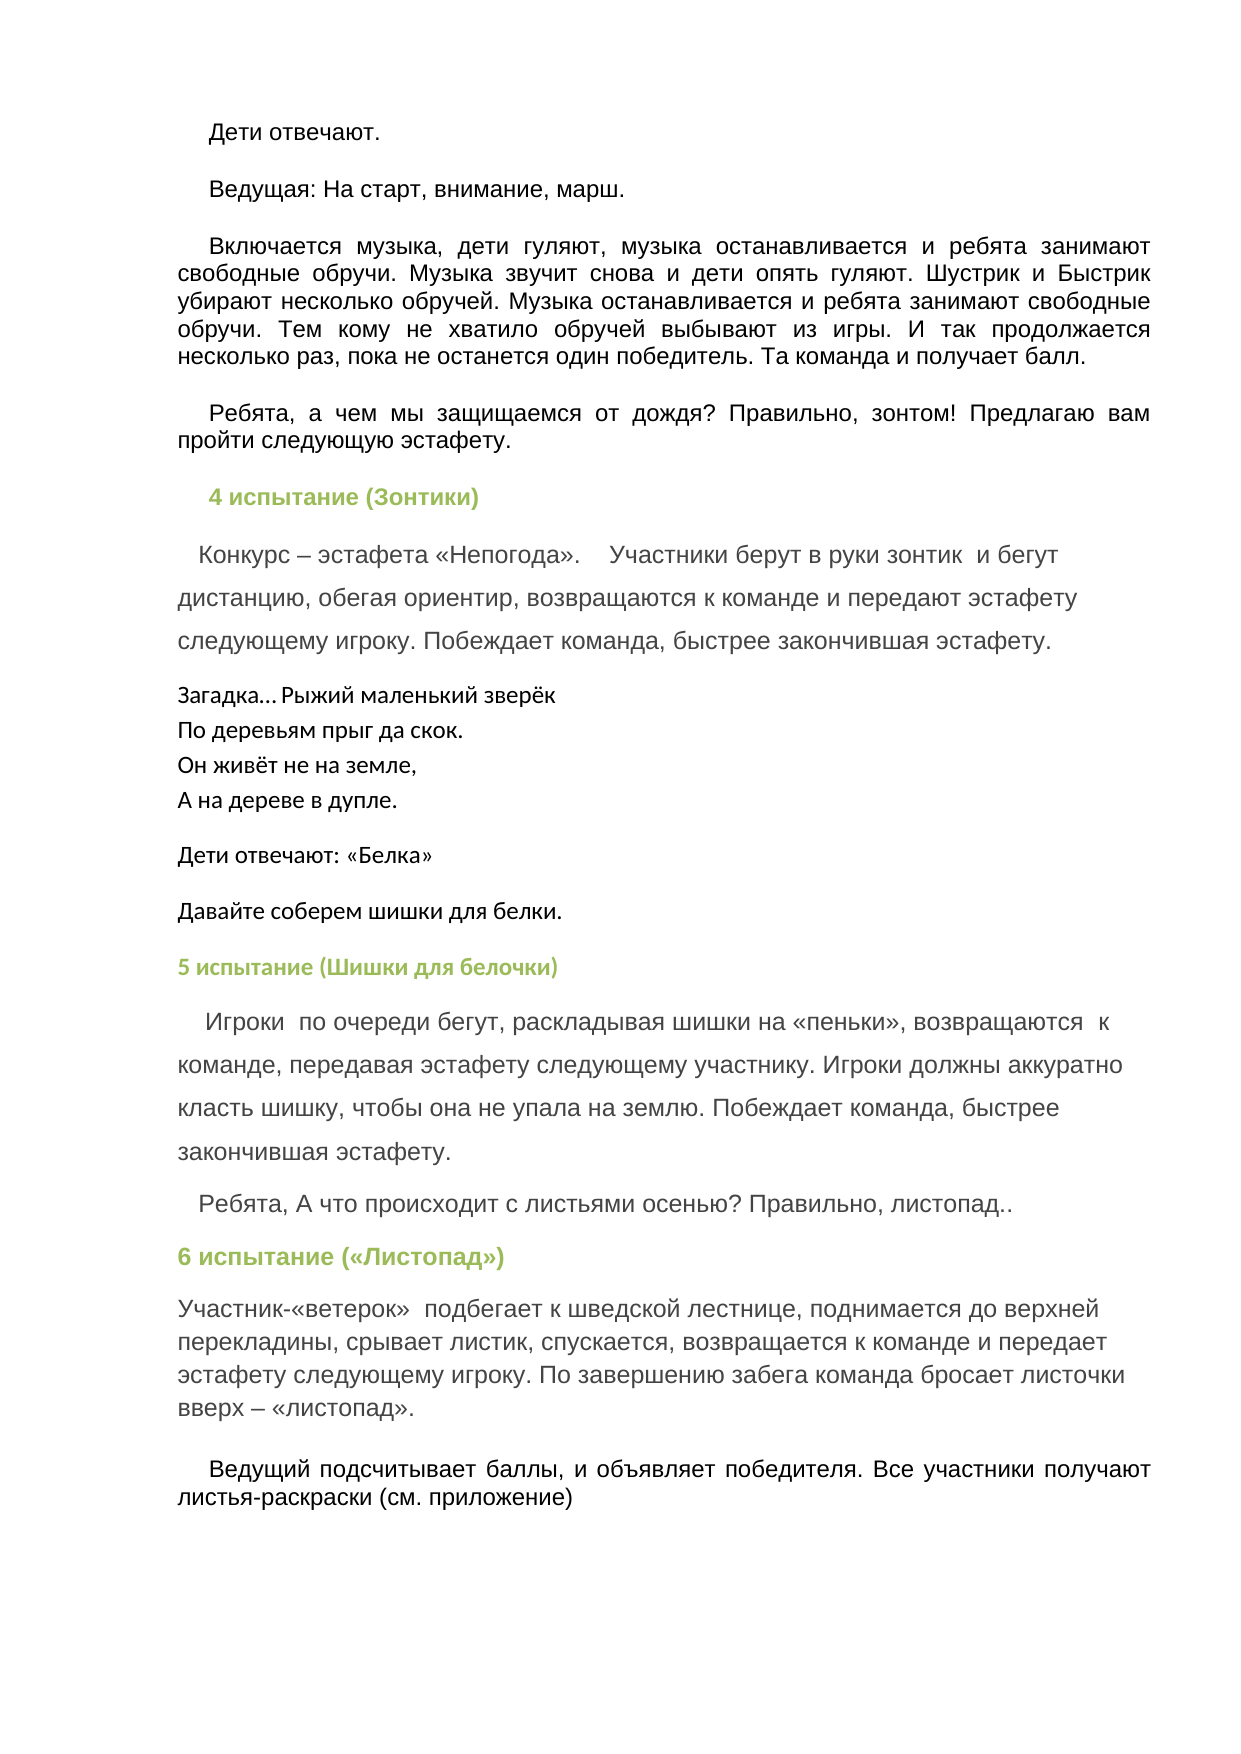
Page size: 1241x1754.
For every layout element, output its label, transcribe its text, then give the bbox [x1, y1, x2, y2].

text Игроки по очереди бегут, раскладывая шишки на «пеньки», возвращаются к команде, передавая эстафету следующему участнику. Игроки должны аккуратно класть шишку, чтобы она не упала на землю. Побеждает команда, быстрее закончившая эстафету. [177, 1007, 1152, 1165]
text Загадка… Рыжий маленький зверёк По деревьям прыг да скок. Он живёт не на земле, А на дереве в дупле. [177, 679, 1152, 814]
text Дети отвечают: «Белка» [177, 839, 1152, 870]
text Ведущая: На старт, внимание, марш. [177, 175, 1152, 202]
text Ребята, А что происходит с листьями осенью? Правильно, листопад.. [177, 1189, 1152, 1218]
text Ребята, а чем мы защищаемся от дождя? Правильно, зонтом! Предлагаю вам пройти следующую эстафету. [177, 399, 1152, 454]
text 6 испытание («Листопад») [177, 1241, 1152, 1270]
text Конкурс – эстафета «Непогода». Участники берут в руки зонтик и бегут дистанцию, обегая ориентир, возвращаются к команде и передают эстафету следующему игроку. Побеждает команда, быстрее закончившая эстафету. [177, 540, 1152, 655]
text Давайте соберем шишки для белки. [177, 895, 1152, 926]
text Включается музыка, дети гуляют, музыка останавливается и ребята занимают свободные обручи. Музыка звучит снова и дети опять гуляют. Шустрик и Быстрик убирают несколько обручей. Музыка останавливается и ребята занимают свободные обручи. Тем кому не хватило обручей выбывают из игры. И так продолжается несколько раз, пока не останется один победитель. Та команда и получает балл. [177, 232, 1152, 370]
text 5 испытание (Шишки для белочки) [177, 951, 1152, 982]
text Ведущий подсчитывает баллы, и объявляет победителя. Все участники получают листья-раскраски (см. приложение) [177, 1455, 1152, 1510]
text Дети отвечают. [177, 118, 1152, 146]
text Участник-«ветерок» подбегает к шведской лестнице, поднимается до верхней перекладины, срывает листик, спускается, возвращается к команде и передает эстафету следующему игроку. По завершению забега команда бросает листочки вверх – «листопад». [177, 1294, 1152, 1422]
text 4 испытание (Зонтики) [177, 483, 1152, 511]
